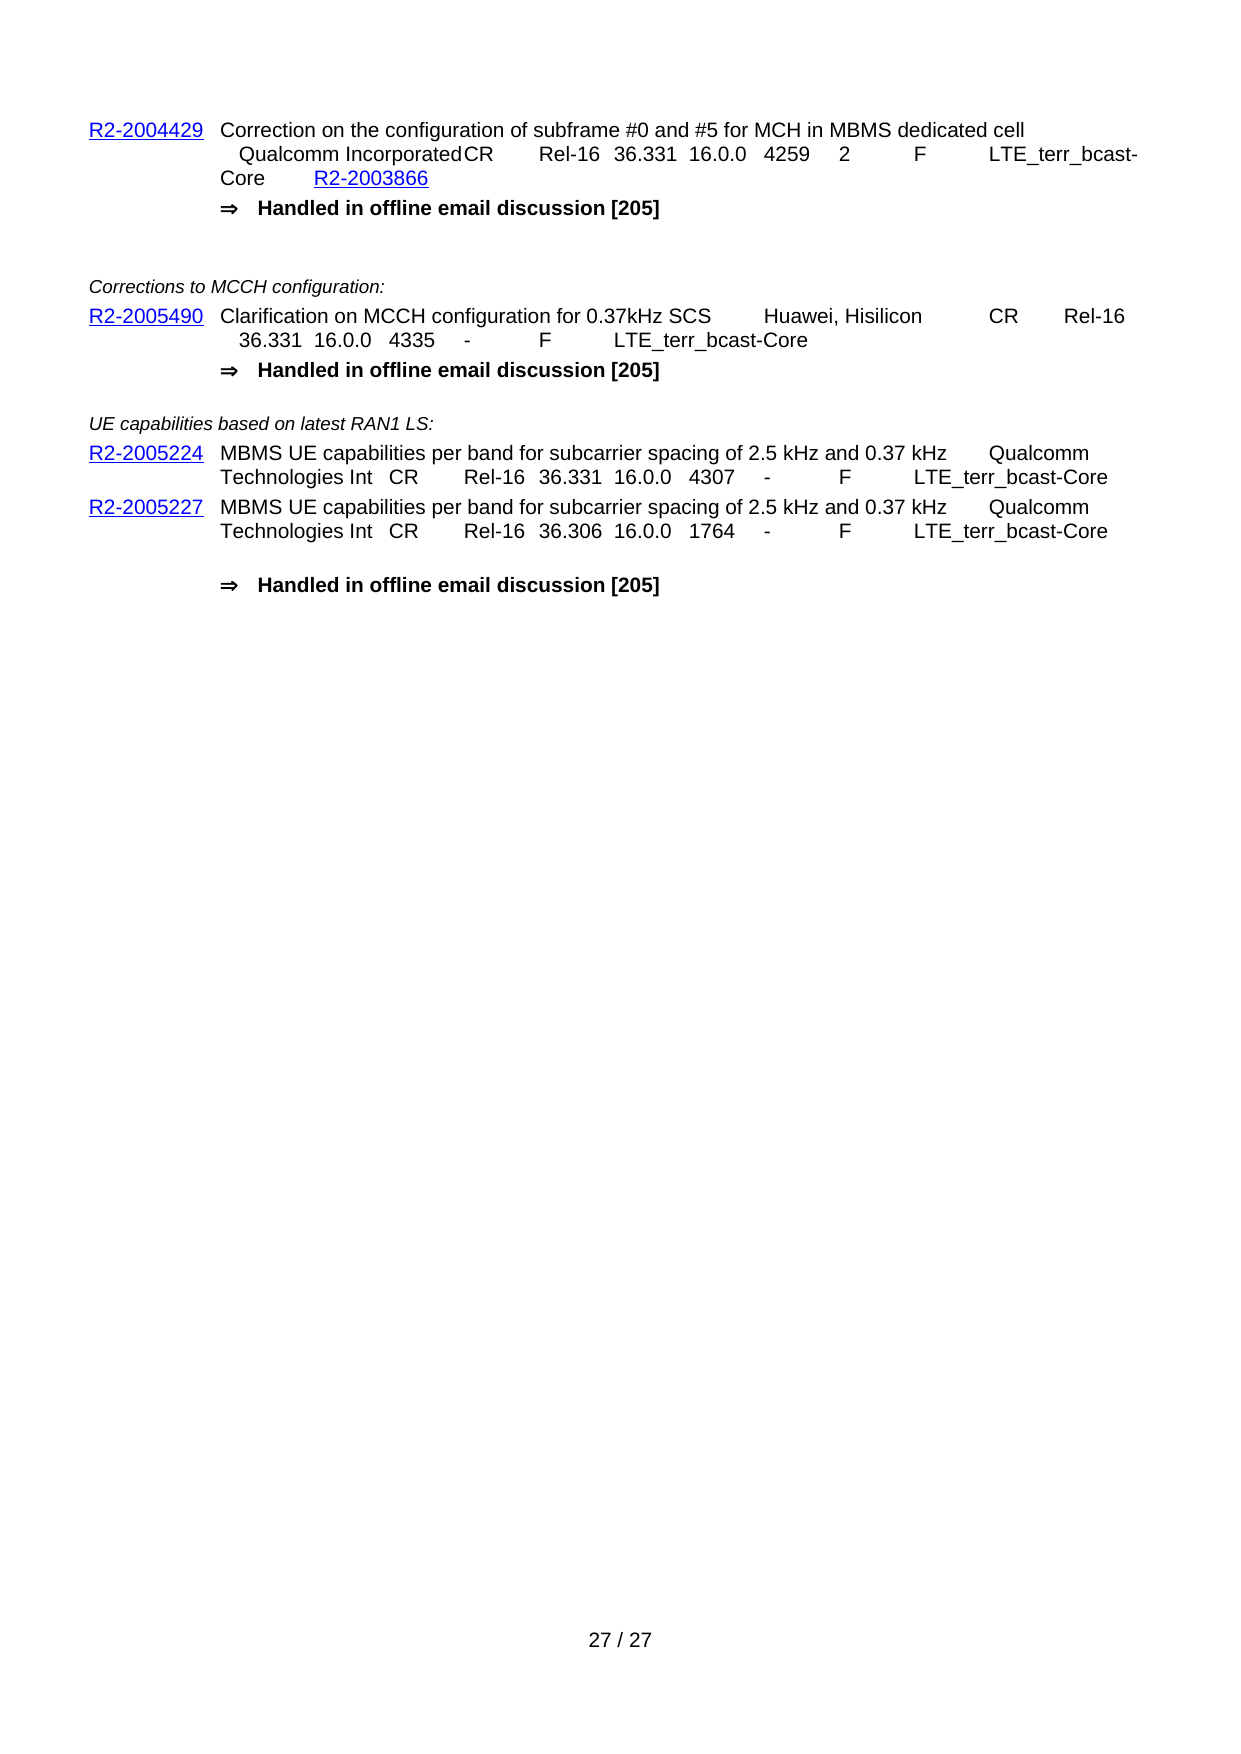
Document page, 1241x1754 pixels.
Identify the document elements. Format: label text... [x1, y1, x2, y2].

title R2-2005224 MBMS UE capabilities per band for subcarrier spacing of 2.5 kHz and 0.37 kHz Qualcomm Technologies Int CR Rel-16 36.331 16.0.0 4307 - F LTE_terr_bcast-Core [89, 441, 1152, 488]
text Handled in offline email discussion [205] [220, 196, 1152, 221]
text Handled in offline email discussion [205] [220, 573, 1152, 597]
title R2-2005227 MBMS UE capabilities per band for subcarrier spacing of 2.5 kHz and 0.37 kHz Qualcomm Technologies Int CR Rel-16 36.306 16.0.0 1764 - F LTE_terr_bcast-Core [89, 495, 1152, 543]
title R2-2005490 Clarification on MCCH configuration for 0.37kHz SCS Huawei, Hisilicon CR Rel-16 36.331 16.0.0 4335 - F LTE_terr_bcast-Core [89, 304, 1152, 352]
text Corrections to MCCH configuration: [89, 276, 1152, 298]
text Handled in offline email discussion [205] [220, 358, 1152, 383]
title R2-2004429 Correction on the configuration of subframe #0 and #5 for MCH in MBMS dedicated cell Qualcomm Incorporated CR Rel-16 36.331 16.0.0 4259 2 F LTE_terr_bcast-Core R2-2003866 [89, 118, 1152, 190]
text UE capabilities based on latest RAN1 LS: [89, 413, 1152, 434]
